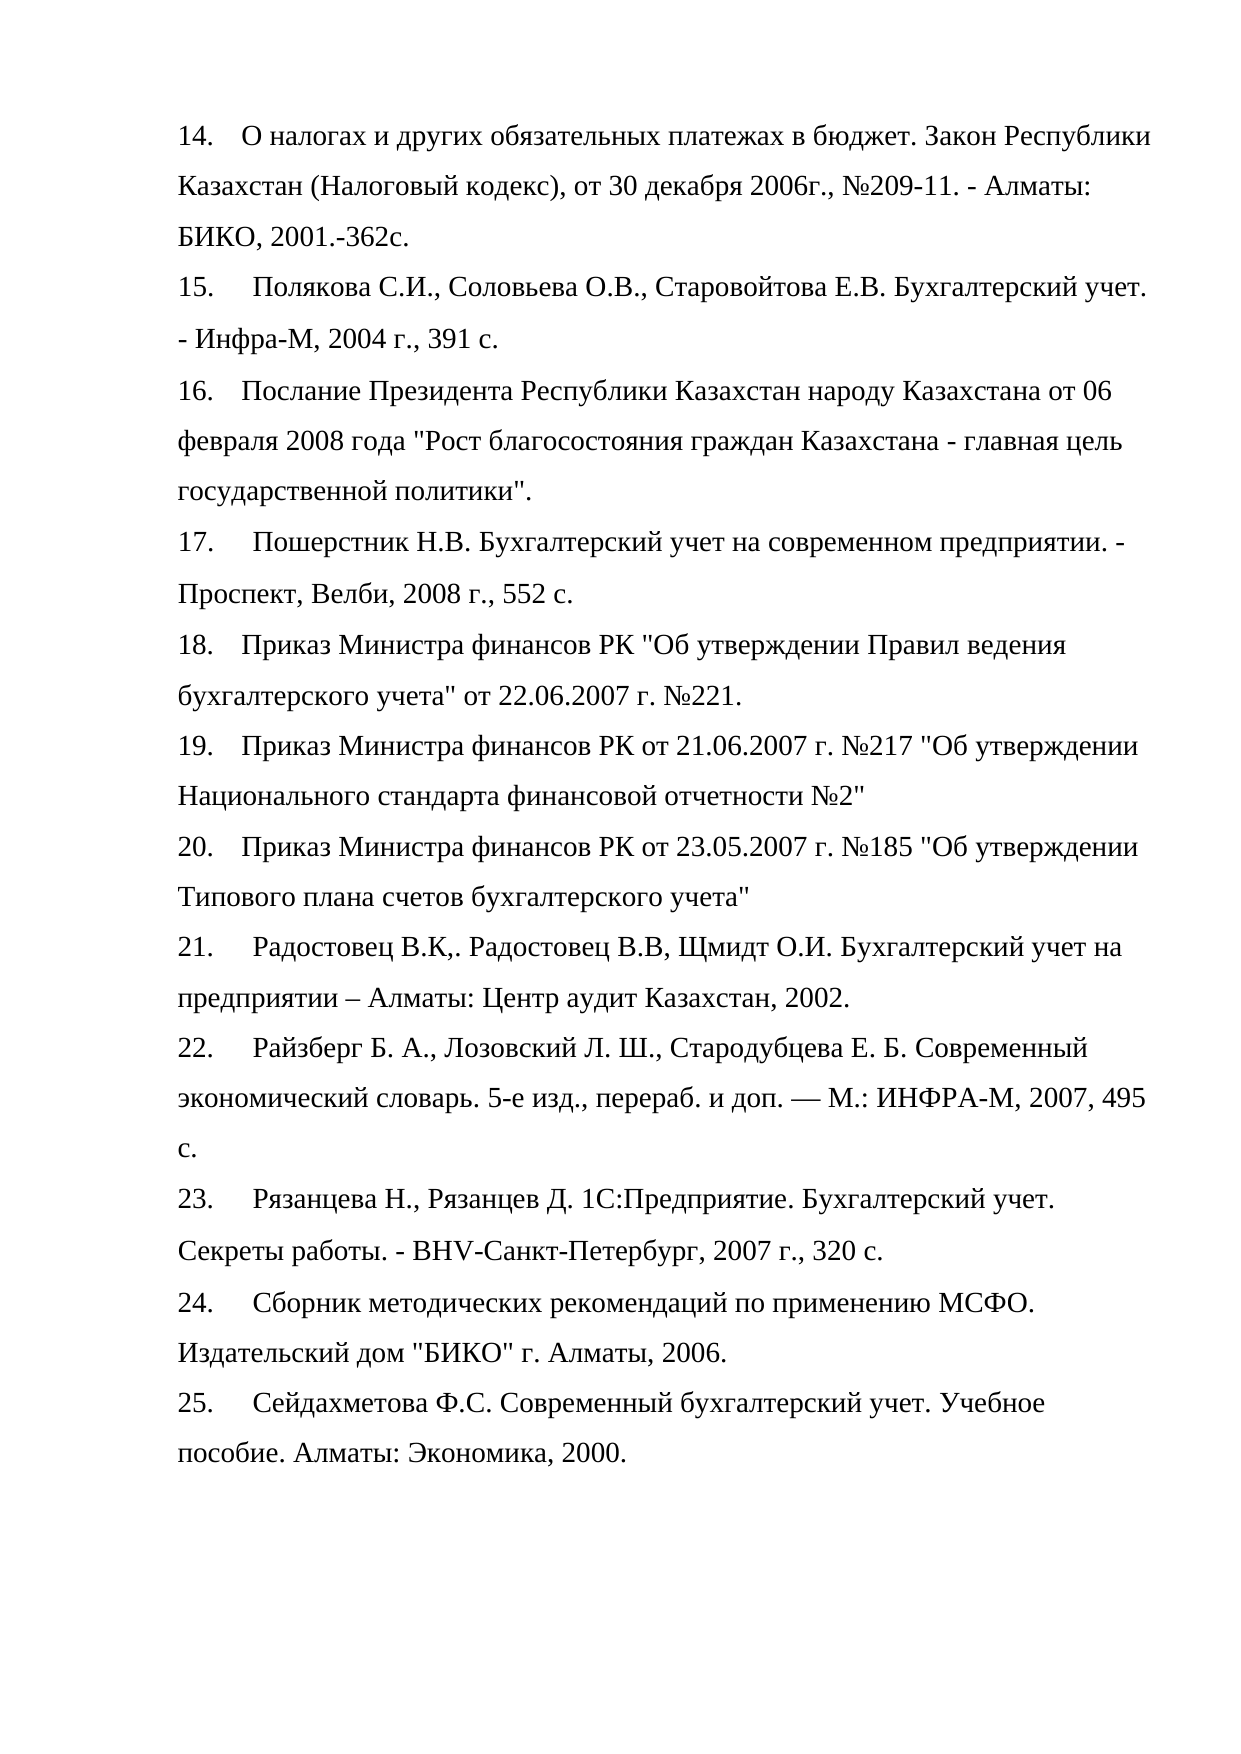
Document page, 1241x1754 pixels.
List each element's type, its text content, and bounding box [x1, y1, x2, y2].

list Сейдахметова Ф.С. Современный бухгалтерский учет. Учебное пособие. Алматы: Экономика, 2000. [177, 1385, 1152, 1469]
list О налогах и других обязательных платежах в бюджет. Закон Республики Казахстан (Налоговый кодекс), от 30 декабря 2006г., №209-11. - Алматы: БИКО, 2001.-362с. [177, 118, 1152, 252]
list Сборник методических рекомендаций по применению МСФО. Издательский дом "БИКО" г. Алматы, 2006. [177, 1285, 1152, 1368]
list Райзберг Б. А., Лозовский Л. Ш., Стародубцева Е. Б. Современный экономический словарь. 5-е изд., перераб. и доп. — М.: ИНФРА-М, 2007, 495 с. [177, 1030, 1152, 1164]
list Приказ Министра финансов РК от 23.05.2007 г. №185 "Об утверждении Типового плана счетов бухгалтерского учета" [177, 829, 1152, 913]
list Радостовец В.К,. Радостовец В.В, Щмидт О.И. Бухгалтерский учет на предприятии – Алматы: Центр аудит Казахстан, 2002. [177, 929, 1152, 1013]
list Послание Президента Республики Казахстан народу Казахстана от 06 февраля 2008 года "Рост благосостояния граждан Казахстана - главная цель государственной политики". [177, 373, 1152, 507]
list Пошерстник Н.В. Бухгалтерский учет на современном предприятии. - Проспект, Велби, 2008 г., 552 с. [177, 524, 1152, 610]
list Приказ Министра финансов РК от 21.06.2007 г. №217 "Об утверждении Национального стандарта финансовой отчетности №2" [177, 728, 1152, 812]
list Приказ Министра финансов РК "Об утверждении Правил ведения бухгалтерского учета" от 22.06.2007 г. №221. [177, 627, 1152, 711]
list Рязанцева Н., Рязанцев Д. 1С:Предприятие. Бухгалтерский учет. Секреты работы. - BHV-Санкт-Петербург, 2007 г., 320 с. [177, 1181, 1152, 1267]
list Полякова С.И., Соловьева О.В., Старовойтова Е.В. Бухгалтерский учет. - Инфра-М, 2004 г., 391 с. [177, 269, 1152, 356]
